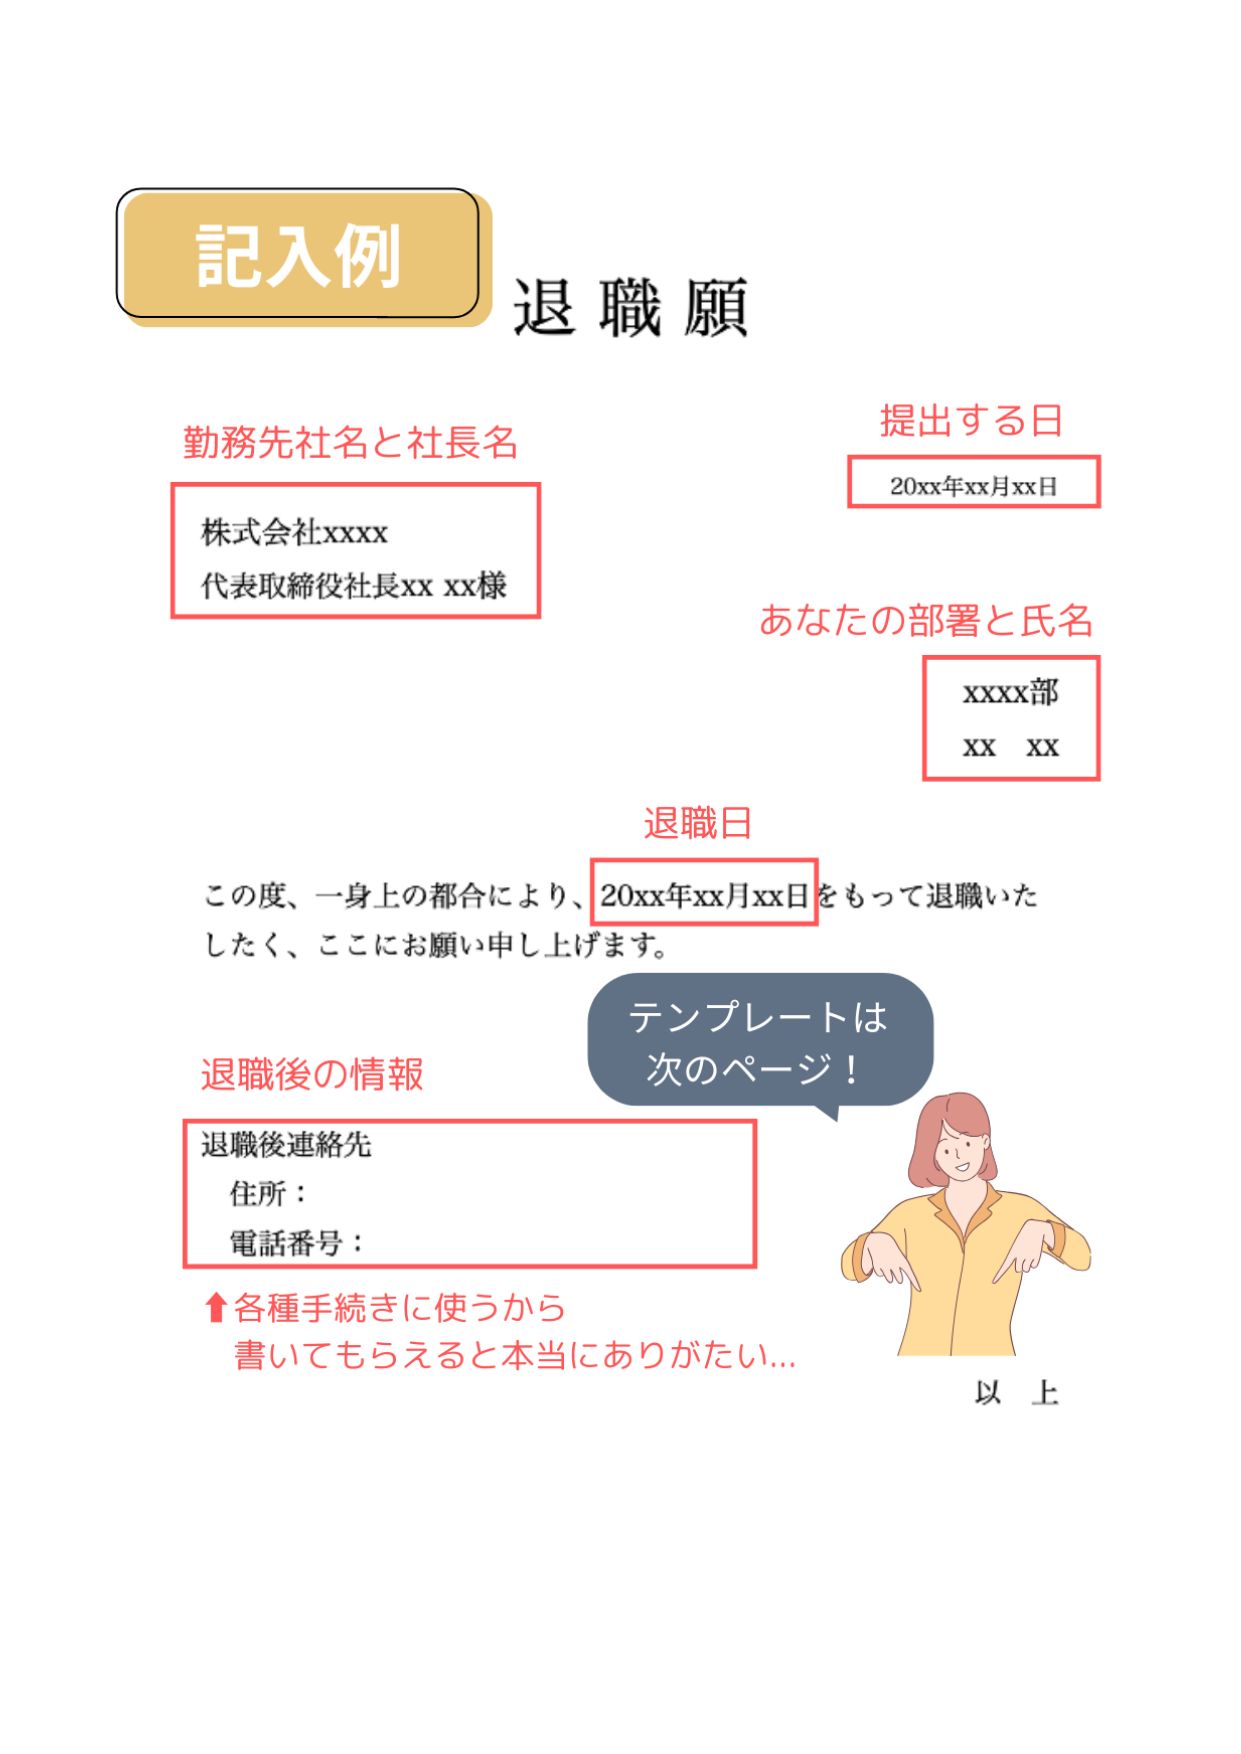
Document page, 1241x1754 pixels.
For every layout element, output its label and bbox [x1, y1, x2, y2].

picture [91, 150, 1178, 1507]
